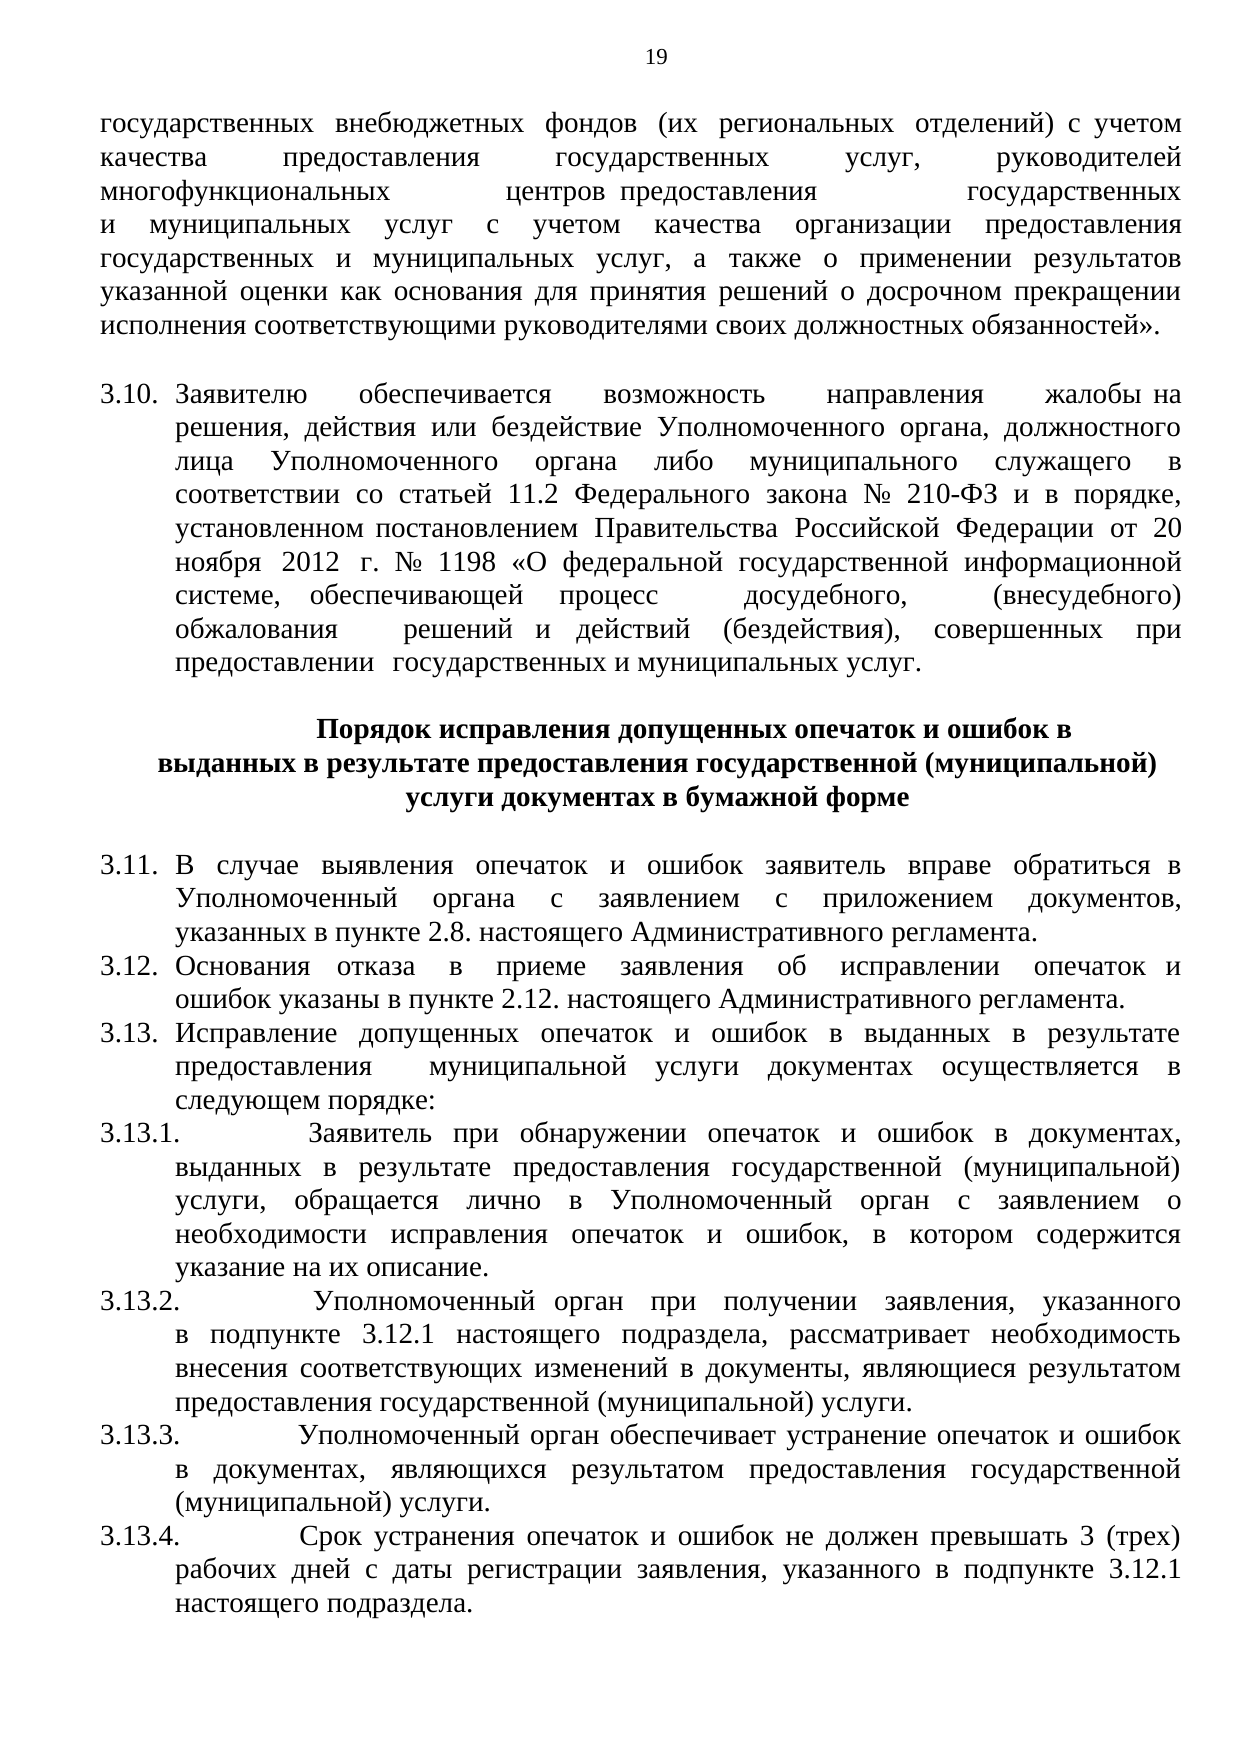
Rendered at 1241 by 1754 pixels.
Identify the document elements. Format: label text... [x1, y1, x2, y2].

list Срок устранения опечаток и ошибок не должен превышать 3 (трех) рабочих дней с даты регистрации заявления, указанного в подпункте 3.12.1 настоящего подраздела. [100, 1518, 1181, 1618]
list Уполномоченный орган при получении заявления, указанного в подпункте 3.12.1 настоящего подраздела, рассматривает необходимость внесения соответствующих изменений в документы, являющиеся результатом предоставления государственной (муниципальной) услуги. [100, 1283, 1181, 1417]
list Заявитель при обнаружении опечаток и ошибок в документах, выданных в результате предоставления государственной (муниципальной) услуги, обращается лично в Уполномоченный орган с заявлением о необходимости исправления опечаток и ошибок, в котором содержится указание на их описание. [100, 1115, 1181, 1283]
text выданных в результате предоставления государственной (муниципальной) услуги документах в бумажной форме [134, 746, 1180, 813]
list Основания отказа в приеме заявления об исправлении опечаток и ошибок указаны в пункте 2.12. настоящего Административного регламента. [100, 948, 1181, 1015]
text государственных внебюджетных фондов (их региональных отделений) с учетом качества предоставления государственных услуг, руководителей многофункциональных центров предоставления государственных и муниципальных услуг с учетом качества организации предоставления государственных и муниципальных услуг, а также о применении результатов указанной оценки как основания для принятия решений о досрочном прекращении исполнения соответствующими руководителями своих должностных обязанностей». [100, 106, 1182, 340]
list Заявителю обеспечивается возможность направления жалобы на решения, действия или бездействие Уполномоченного органа, должностного лица Уполномоченного органа либо муниципального служащего в соответствии со статьей 11.2 Федерального закона № 210-ФЗ и в порядке, установленном постановлением Правительства Российской Федерации от 20 ноября 2012 г. № 1198 «О федеральной государственной информационной системе, обеспечивающей процесс досудебного, (внесудебного) обжалования решений и действий (бездействия), совершенных при предоставлении государственных и муниципальных услуг. [100, 376, 1182, 678]
text Порядок исправления допущенных опечаток и ошибок в [316, 712, 1217, 746]
list Исправление допущенных опечаток и ошибок в выданных в результате предоставления муниципальной услуги документах осуществляется в следующем порядке: [100, 1015, 1181, 1115]
list Уполномоченный орган обеспечивает устранение опечаток и ошибок в документах, являющихся результатом предоставления государственной (муниципальной) услуги. [100, 1417, 1181, 1518]
list В случае выявления опечаток и ошибок заявитель вправе обратиться в Уполномоченный органа с заявлением с приложением документов, указанных в пункте 2.8. настоящего Административного регламента. [100, 847, 1182, 948]
